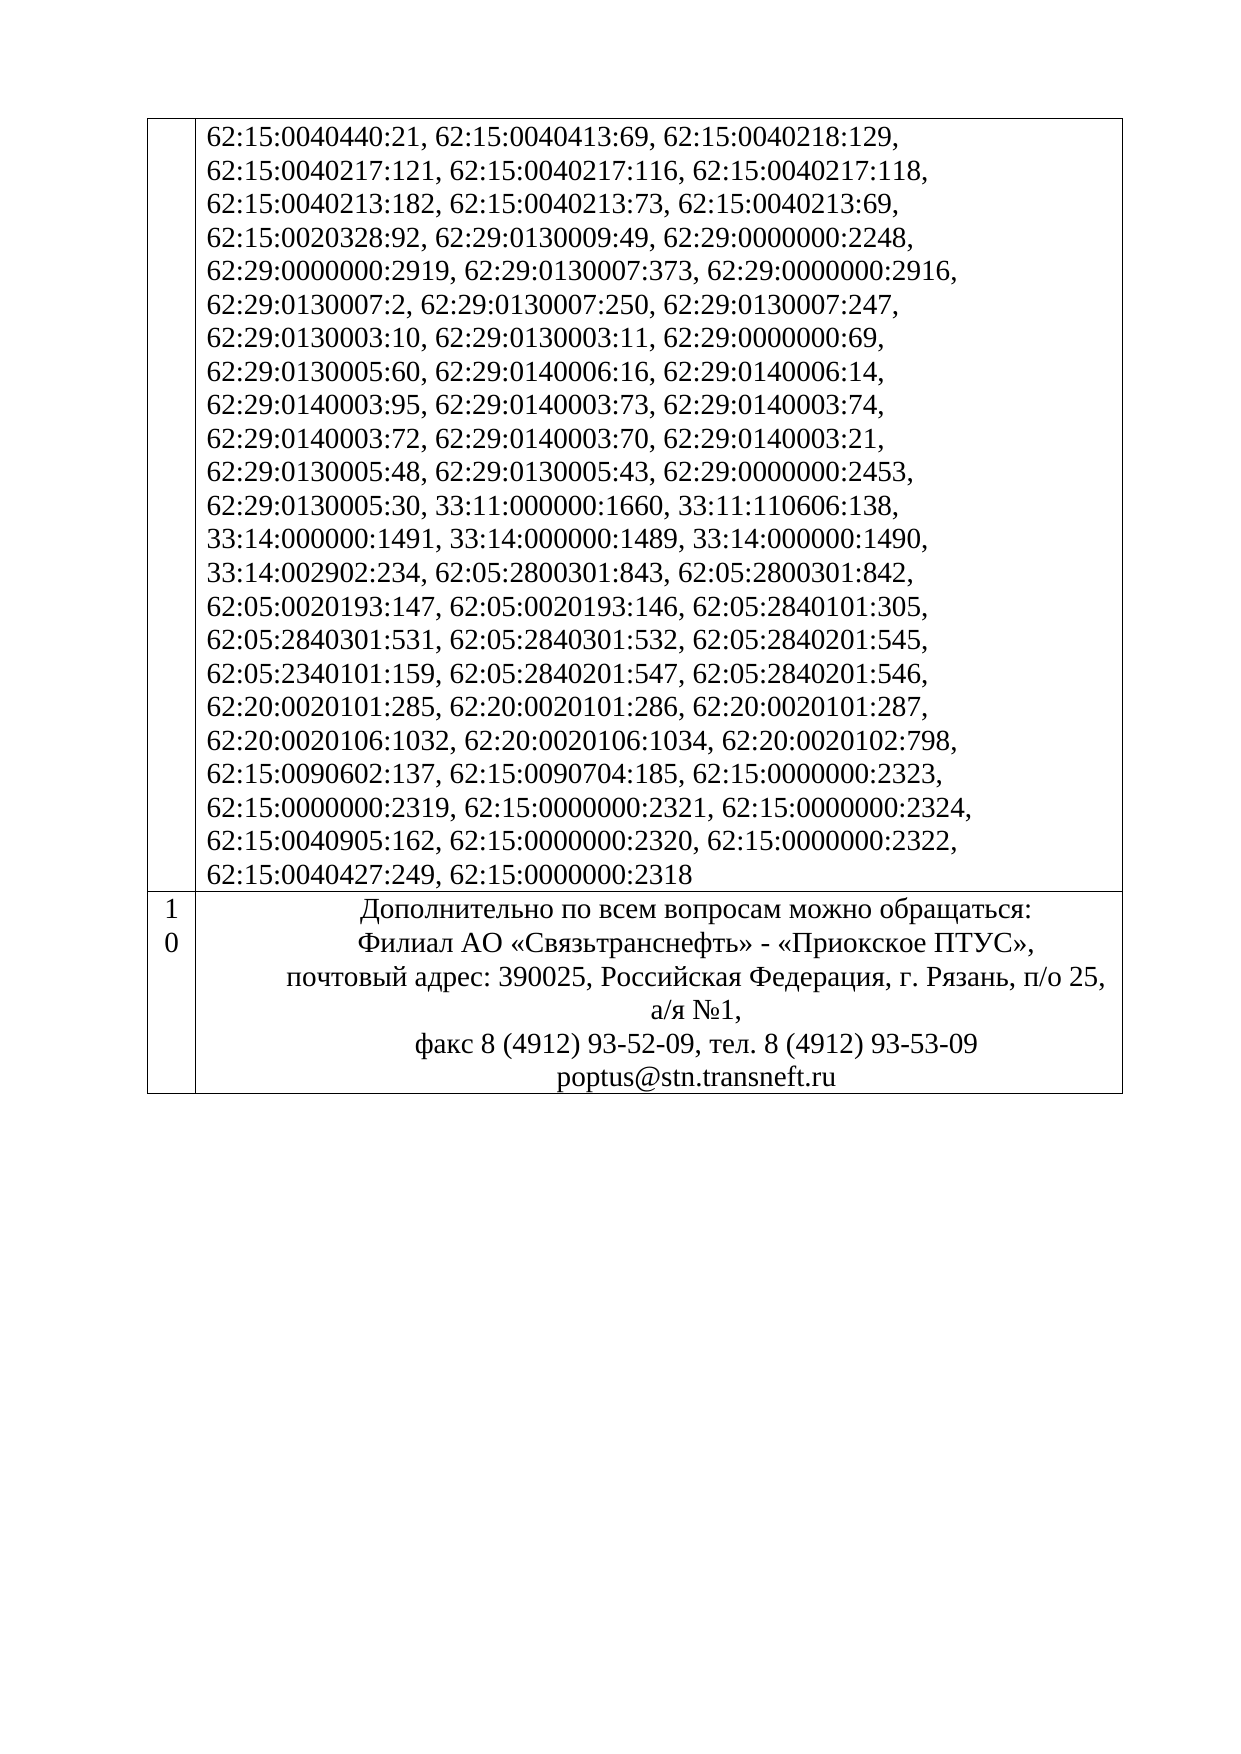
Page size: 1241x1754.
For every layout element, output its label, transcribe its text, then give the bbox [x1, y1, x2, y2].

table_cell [196, 119, 1122, 891]
table_cell 10 [148, 892, 195, 1093]
table_cell Дополнительно по всем вопросам можно обращаться: Филиал АО «Связьтранснефть» - «Приокское ПТУС», почтовый адрес: 390025, Российская Федерация, г. Рязань, п/о 25, а/я №1, факс 8 (4912) 93-52-09, тел. 8 (4912) 93-53-09 poptus@stn.transneft.ru [196, 892, 1122, 1093]
table_cell 9 [148, 119, 195, 891]
